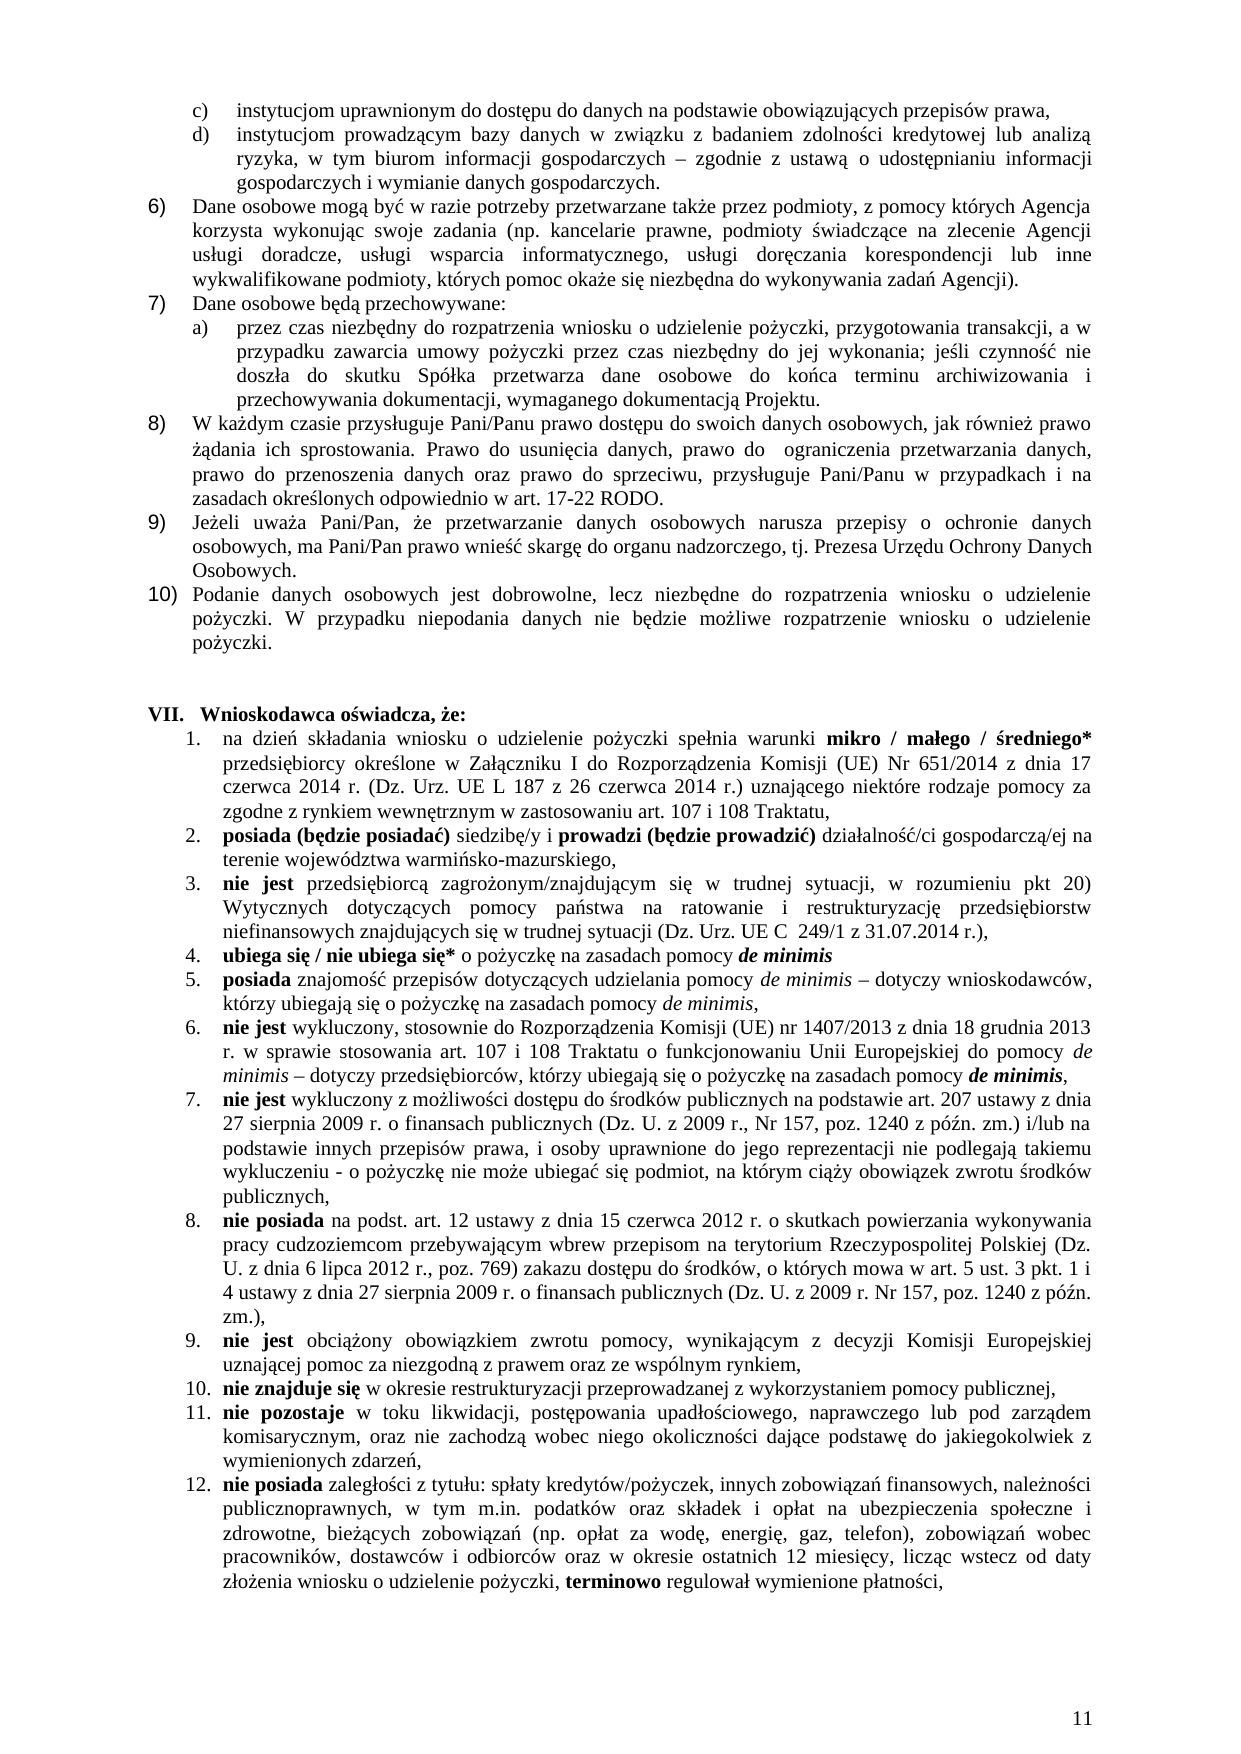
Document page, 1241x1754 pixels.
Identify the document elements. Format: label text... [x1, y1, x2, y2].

list W każdym czasie przysługuje Pani/Panu prawo dostępu do swoich danych osobowych, jak również prawo żądania ich sprostowania. Prawo do usunięcia danych, prawo do ograniczenia przetwarzania danych, prawo do przenoszenia danych oraz prawo do sprzeciwu, przysługuje Pani/Panu w przypadkach i na zasadach określonych odpowiednio w art. 17-22 RODO. [148, 411, 1092, 509]
list posiada znajomość przepisów dotyczących udzielania pomocy de minimis – dotyczy wnioskodawców, którzy ubiegają się o pożyczkę na zasadach pomocy de minimis, [185, 967, 1092, 1015]
list nie posiada zaległości z tytułu: spłaty kredytów/pożyczek, innych zobowiązań finansowych, należności publicznoprawnych, w tym m.in. podatków oraz składek i opłat na ubezpieczenia społeczne i zdrowotne, bieżących zobowiązań (np. opłat za wodę, energię, gaz, telefon), zobowiązań wobec pracowników, dostawców i odbiorców oraz w okresie ostatnich 12 miesięcy, licząc wstecz od daty złożenia wniosku o udzielenie pożyczki, terminowo regulował wymienione płatności, [185, 1472, 1092, 1593]
list instytucjom uprawnionym do dostępu do danych na podstawie obowiązujących przepisów prawa, [192, 98, 1092, 122]
list na dzień składania wniosku o udzielenie pożyczki spełnia warunki mikro / małego / średniego* przedsiębiorcy określone w Załączniku I do Rozporządzenia Komisji (UE) Nr 651/2014 z dnia 17 czerwca 2014 r. (Dz. Urz. UE L 187 z 26 czerwca 2014 r.) uznającego niektóre rodzaje pomocy za zgodne z rynkiem wewnętrznym w zastosowaniu art. 107 i 108 Traktatu, [185, 726, 1092, 823]
list przez czas niezbędny do rozpatrzenia wniosku o udzielenie pożyczki, przygotowania transakcji, a w przypadku zawarcia umowy pożyczki przez czas niezbędny do jej wykonania; jeśli czynność nie doszła do skutku Spółka przetwarza dane osobowe do końca terminu archiwizowania i przechowywania dokumentacji, wymaganego dokumentacją Projektu. [192, 315, 1092, 411]
list nie znajduje się w okresie restrukturyzacji przeprowadzanej z wykorzystaniem pomocy publicznej, [185, 1376, 1092, 1400]
text VII. Wnioskodawca oświadcza, że: [148, 702, 1092, 726]
list posiada (będzie posiadać) siedzibę/y i prowadzi (będzie prowadzić) działalność/ci gospodarczą/ej na terenie województwa warmińsko-mazurskiego, [185, 823, 1092, 871]
list nie jest wykluczony z możliwości dostępu do środków publicznych na podstawie art. 207 ustawy z dnia 27 sierpnia 2009 r. o finansach publicznych (Dz. U. z 2009 r., Nr 157, poz. 1240 z późn. zm.) i/lub na podstawie innych przepisów prawa, i osoby uprawnione do jego reprezentacji nie podlegają takiemu wykluczeniu - o pożyczkę nie może ubiegać się podmiot, na którym ciąży obowiązek zwrotu środków publicznych, [185, 1087, 1092, 1208]
list nie jest obciążony obowiązkiem zwrotu pomocy, wynikającym z decyzji Komisji Europejskiej uznającej pomoc za niezgodną z prawem oraz ze wspólnym rynkiem, [185, 1328, 1092, 1376]
list Jeżeli uważa Pani/Pan, że przetwarzanie danych osobowych narusza przepisy o ochronie danych osobowych, ma Pani/Pan prawo wnieść skargę do organu nadzorczego, tj. Prezesa Urzędu Ochrony Danych Osobowych. [148, 509, 1092, 582]
list nie jest wykluczony, stosownie do Rozporządzenia Komisji (UE) nr 1407/2013 z dnia 18 grudnia 2013 r. w sprawie stosowania art. 107 i 108 Traktatu o funkcjonowaniu Unii Europejskiej do pomocy de minimis – dotyczy przedsiębiorców, którzy ubiegają się o pożyczkę na zasadach pomocy de minimis, [185, 1015, 1092, 1087]
list nie jest przedsiębiorcą zagrożonym/znajdującym się w trudnej sytuacji, w rozumieniu pkt 20) Wytycznych dotyczących pomocy państwa na ratowanie i restrukturyzację przedsiębiorstw niefinansowych znajdujących się w trudnej sytuacji (Dz. Urz. UE C 249/1 z 31.07.2014 r.), [185, 871, 1092, 943]
list Dane osobowe mogą być w razie potrzeby przetwarzane także przez podmioty, z pomocy których Agencja korzysta wykonując swoje zadania (np. kancelarie prawne, podmioty świadczące na zlecenie Agencji usługi doradcze, usługi wsparcia informatycznego, usługi doręczania korespondencji lub inne wykwalifikowane podmioty, których pomoc okaże się niezbędna do wykonywania zadań Agencji). [148, 194, 1092, 291]
list nie posiada na podst. art. 12 ustawy z dnia 15 czerwca 2012 r. o skutkach powierzania wykonywania pracy cudzoziemcom przebywającym wbrew przepisom na terytorium Rzeczypospolitej Polskiej (Dz. U. z dnia 6 lipca 2012 r., poz. 769) zakazu dostępu do środków, o których mowa w art. 5 ust. 3 pkt. 1 i 4 ustawy z dnia 27 sierpnia 2009 r. o finansach publicznych (Dz. U. z 2009 r. Nr 157, poz. 1240 z późn. zm.), [185, 1208, 1092, 1328]
list Podanie danych osobowych jest dobrowolne, lecz niezbędne do rozpatrzenia wniosku o udzielenie pożyczki. W przypadku niepodania danych nie będzie możliwe rozpatrzenie wniosku o udzielenie pożyczki. [148, 582, 1092, 654]
list nie pozostaje w toku likwidacji, postępowania upadłościowego, naprawczego lub pod zarządem komisarycznym, oraz nie zachodzą wobec niego okoliczności dające podstawę do jakiegokolwiek z wymienionych zdarzeń, [185, 1400, 1092, 1472]
list Dane osobowe będą przechowywane: [148, 291, 1092, 315]
list ubiega się / nie ubiega się* o pożyczkę na zasadach pomocy de minimis [185, 943, 1092, 967]
list instytucjom prowadzącym bazy danych w związku z badaniem zdolności kredytowej lub analizą ryzyka, w tym biurom informacji gospodarczych – zgodnie z ustawą o udostępnianiu informacji gospodarczych i wymianie danych gospodarczych. [192, 122, 1092, 194]
